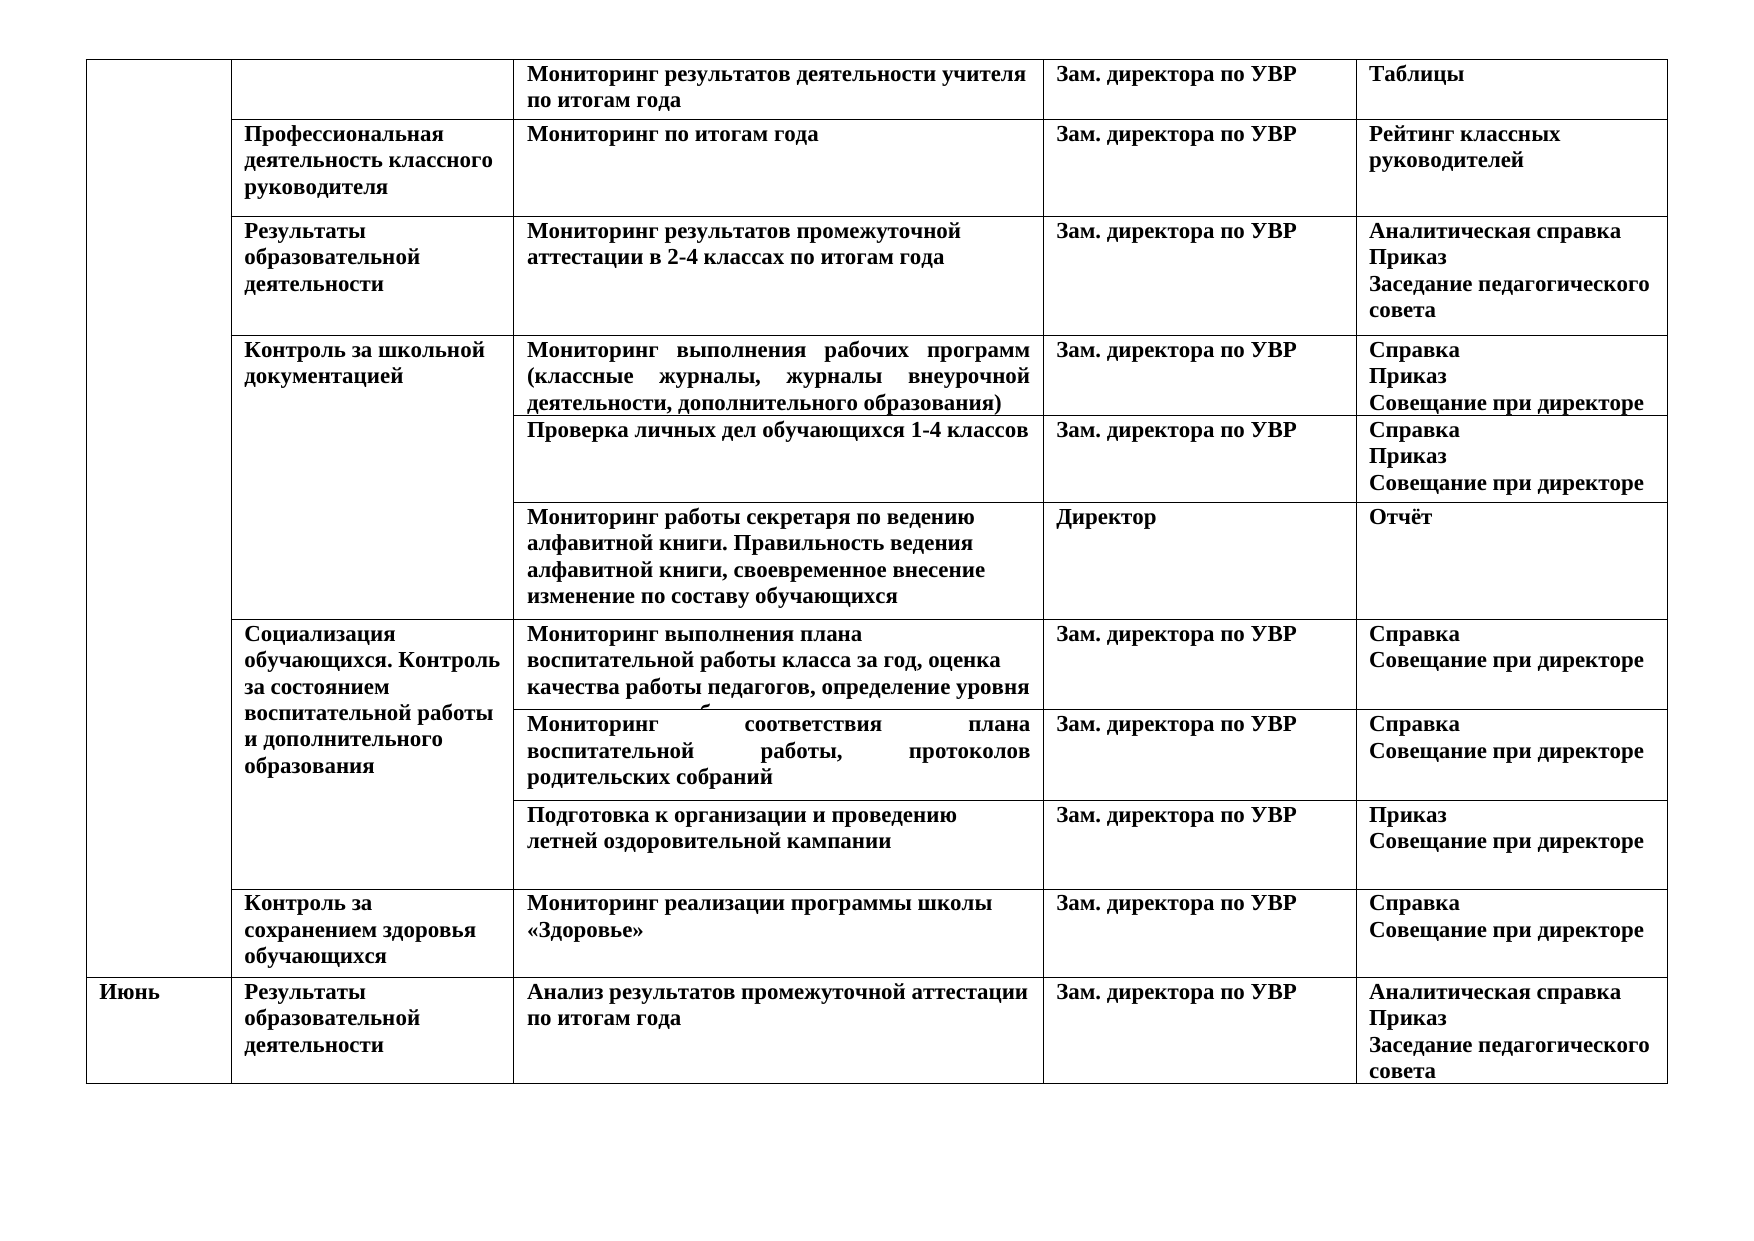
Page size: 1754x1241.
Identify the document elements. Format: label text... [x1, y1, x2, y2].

table_cell Таблицы [1357, 60, 1667, 119]
table_cell Результаты образовательной деятельности [232, 217, 513, 335]
table_cell Контроль за школьной документацией [232, 336, 513, 619]
table_cell Аналитическая справка Приказ Заседание педагогического совета [1436, 978, 1667, 1083]
table_cell Контроль за сохранением здоровья обучающихся [232, 890, 513, 977]
table_cell Социализация обучающихся. Контроль за состоянием воспитательной работы и дополнительного образования [232, 620, 513, 888]
table_cell Мониторинг выполнения рабочих программ (классные журналы, журналы внеурочной деятельности, дополнительного образования) [514, 336, 1043, 415]
table_cell Приказ Совещание при директоре [1357, 801, 1667, 888]
table_cell Мониторинг работы секретаря по ведению алфавитной книги. Правильность ведения алфавитной книги, своевременное внесение изменение по составу обучающихся [514, 503, 1043, 619]
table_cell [1044, 978, 1356, 1083]
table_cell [232, 60, 513, 119]
table_cell Зам. директора по УВР [1044, 710, 1356, 800]
table_cell Мониторинг по итогам года [514, 120, 1043, 216]
table_cell Справка Приказ Совещание при директоре [1357, 336, 1667, 415]
table_cell Справка Приказ Совещание при директоре [1357, 416, 1667, 502]
table_cell Зам. директора по УВР [1044, 620, 1356, 709]
table_cell Анализ результатов промежуточной аттестации по итогам года [514, 978, 1043, 1083]
table_cell Зам. директора по УВР [1044, 801, 1356, 888]
table_cell Рейтинг классных руководителей [1357, 120, 1667, 216]
table_cell Зам. директора по УВР [1044, 336, 1356, 415]
table_cell Справка Совещание при директоре [1357, 890, 1667, 977]
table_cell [232, 978, 513, 1083]
table_cell Профессиональная деятельность классного руководителя [232, 120, 513, 216]
table_cell Аналитическая справка Приказ Заседание педагогического совета [1357, 217, 1667, 335]
table_cell Справка Совещание при директоре [1357, 620, 1667, 709]
table_cell Мониторинг реализации программы школы «Здоровье» [514, 890, 1043, 977]
table_cell Зам. директора по УВР [1044, 416, 1356, 502]
table_cell Справка Совещание при директоре [1357, 710, 1667, 800]
table_cell Подготовка к организации и проведению летней оздоровительной кампании [514, 801, 1043, 888]
table_cell Мониторинг выполнения плана воспитательной работы класса за год, оценка качества работы педагогов, определение уровня воспитанности обучающихся. [837, 620, 1043, 709]
table_cell Зам. директора по УВР [1044, 217, 1356, 335]
table_cell Проверка личных дел обучающихся 1-4 классов [514, 416, 1043, 502]
table_cell Мониторинг результатов промежуточной аттестации в 2-4 классах по итогам года [514, 217, 1043, 335]
table_cell Директор [1044, 503, 1356, 619]
table_cell Зам. директора по УВР [1044, 890, 1356, 977]
table_cell Июнь [87, 978, 231, 1083]
table_cell Зам. директора по УВР [1044, 60, 1356, 119]
table_cell Отчёт [1357, 503, 1667, 619]
table_cell Зам. директора по УВР [1044, 120, 1356, 216]
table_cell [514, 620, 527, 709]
table_cell Мониторинг соответствия плана воспитательной работы, протоколов родительских собраний [514, 710, 1043, 800]
table_cell Мониторинг результатов деятельности учителя по итогам года [514, 60, 1043, 119]
